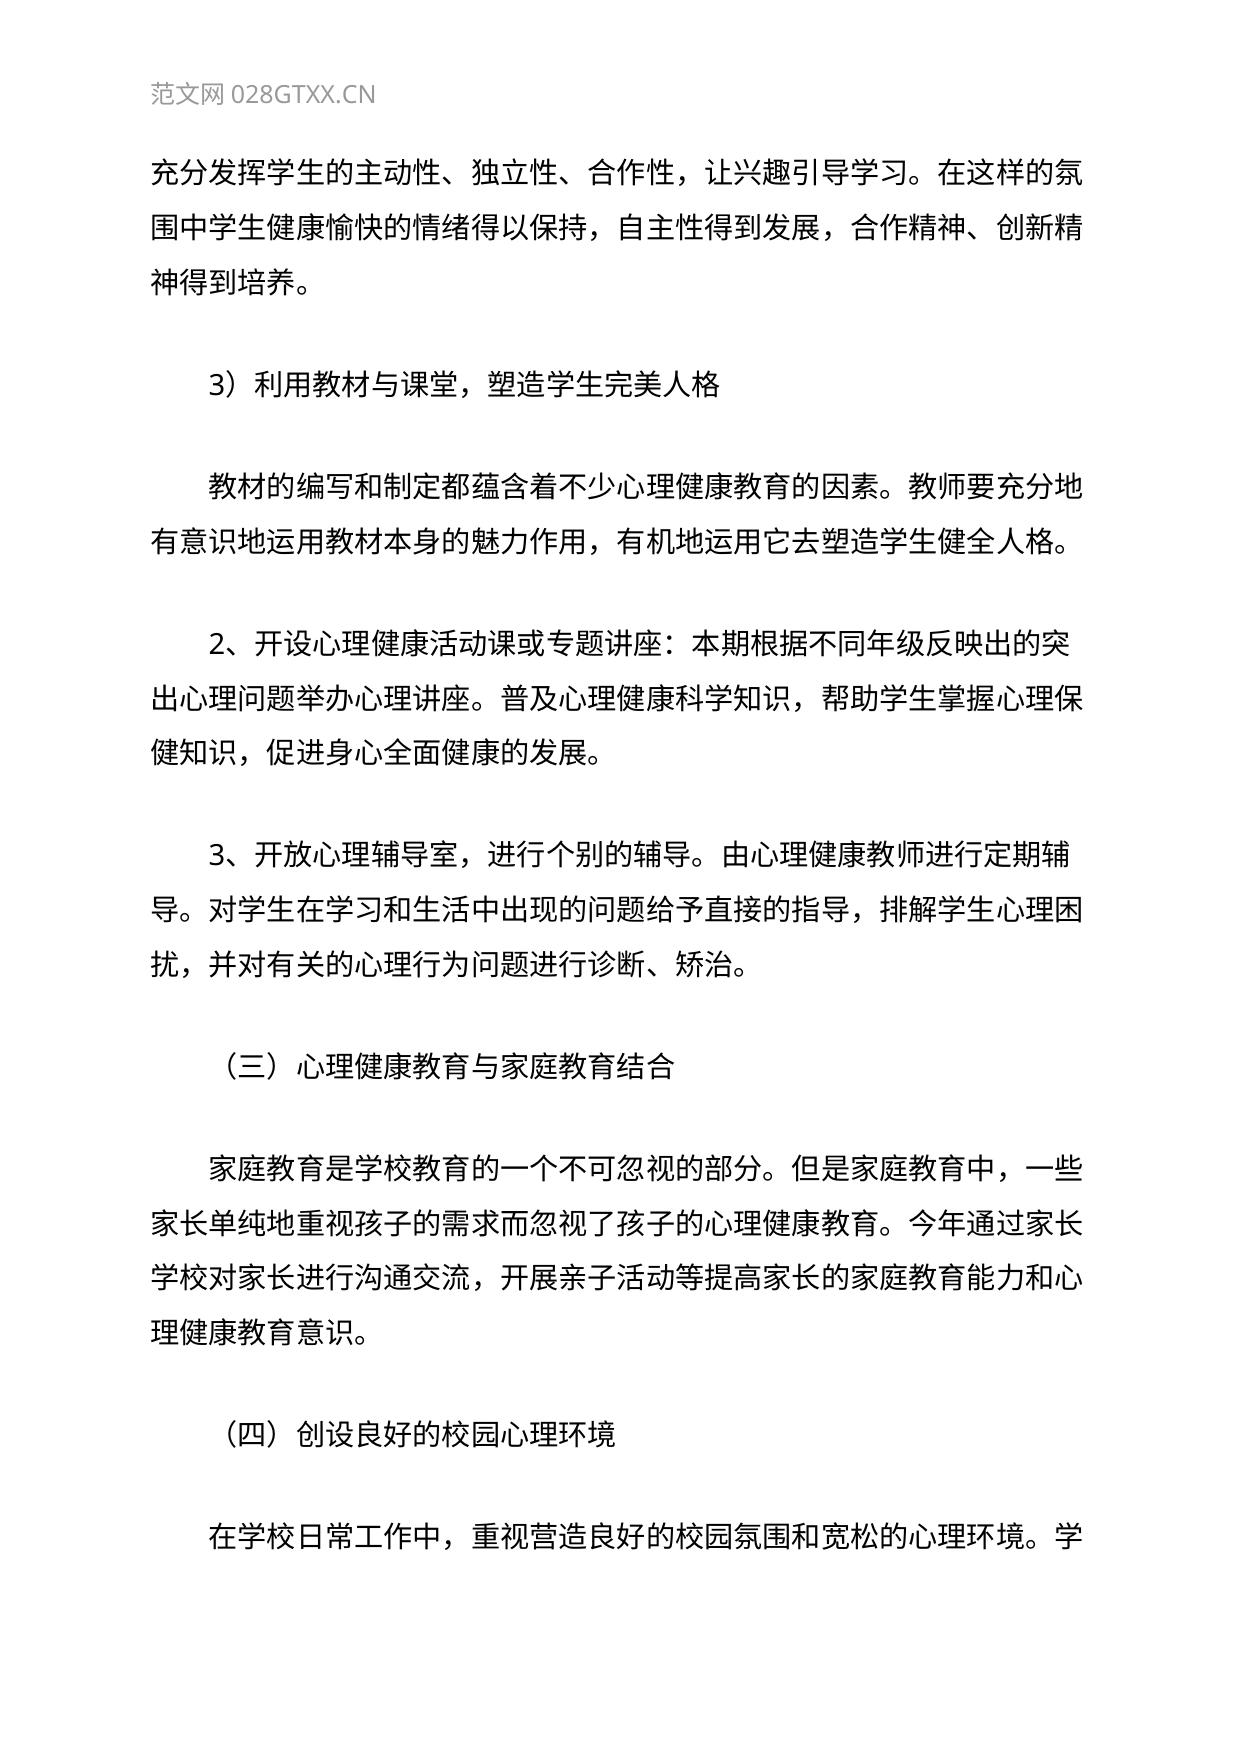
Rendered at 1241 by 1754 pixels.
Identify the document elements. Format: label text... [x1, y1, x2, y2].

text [150, 150, 1090, 302]
text 3、开放心理辅导室，进行个别的辅导。由心理健康教师进行定期辅导。对学生在学习和生活中出现的问题给予直接的指导，排解学生心理困扰，并对有关的心理行为问题进行诊断、矫治。 [150, 832, 1090, 984]
text 教材的编写和制定都蕴含着不少心理健康教育的因素。教师要充分地有意识地运用教材本身的魅力作用，有机地运用它去塑造学生健全人格。 [150, 463, 1090, 561]
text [150, 1513, 1090, 1556]
text 3）利用教材与课堂，塑造学生完美人格 [150, 362, 1090, 404]
text 2、开设心理健康活动课或专题讲座：本期根据不同年级反映出的突出心理问题举办心理讲座。普及心理健康科学知识，帮助学生掌握心理保健知识，促进身心全面健康的发展。 [150, 620, 1090, 772]
text 家庭教育是学校教育的一个不可忽视的部分。但是家庭教育中，一些家长单纯地重视孩子的需求而忽视了孩子的心理健康教育。今年通过家长学校对家长进行沟通交流，开展亲子活动等提高家长的家庭教育能力和心理健康教育意识。 [150, 1145, 1090, 1352]
text （四）创设良好的校园心理环境 [150, 1412, 1090, 1454]
text （三）心理健康教育与家庭教育结合 [150, 1043, 1090, 1086]
